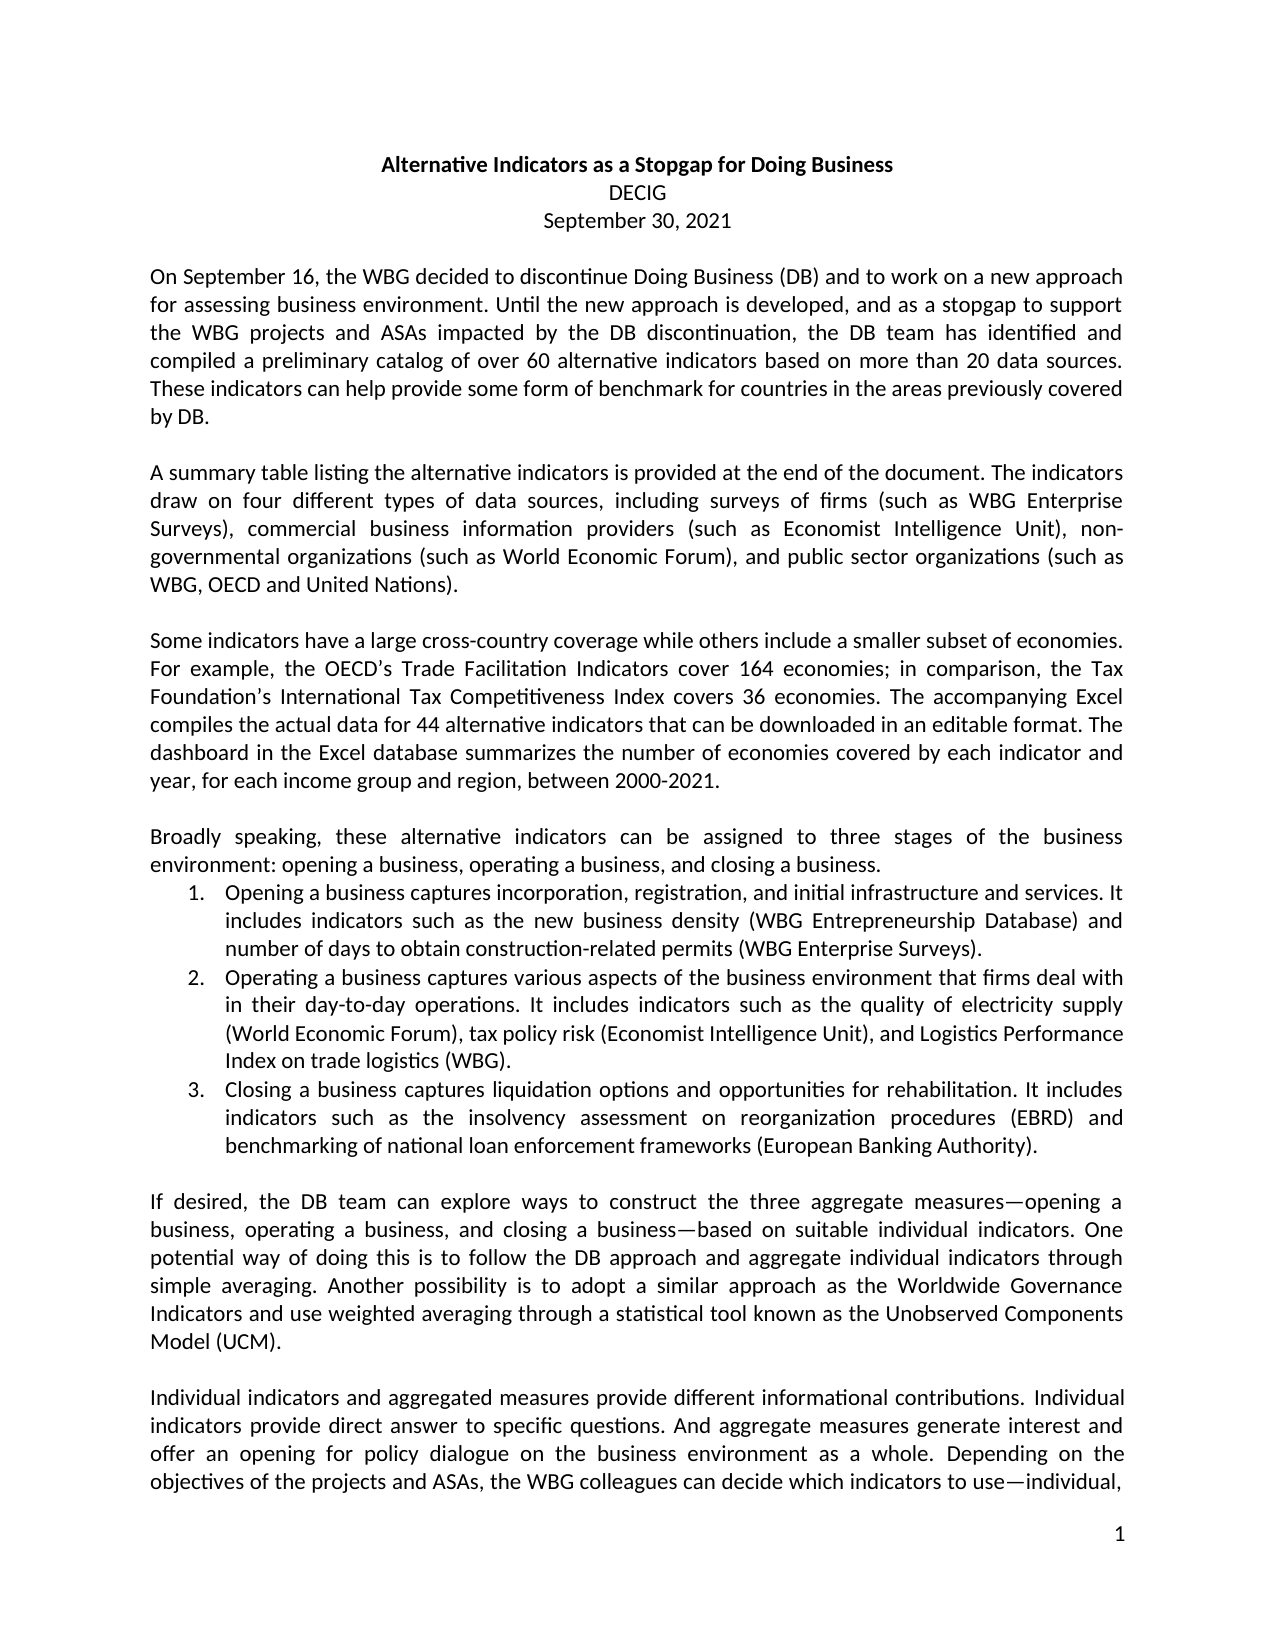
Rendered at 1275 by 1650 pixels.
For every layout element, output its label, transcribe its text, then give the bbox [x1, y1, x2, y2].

text September 30, 2021 [150, 206, 1125, 234]
text On September 16, the WBG decided to discontinue Doing Business (DB) and to work on a new approach for assessing business environment. Until the new approach is developed, and as a stopgap to support the WBG projects and ASAs impacted by the DB discontinuation, the DB team has identified and compiled a preliminary catalog of over 60 alternative indicators based on more than 20 data sources. These indicators can help provide some form of benchmark for countries in the areas previously covered by DB. [150, 262, 1125, 430]
text A summary table listing the alternative indicators is provided at the end of the document. The indicators draw on four different types of data sources, including surveys of firms (such as WBG Enterprise Surveys), commercial business information providers (such as Economist Intelligence Unit), non-governmental organizations (such as World Economic Forum), and public sector organizations (such as WBG, OECD and United Nations). [150, 458, 1125, 598]
text If desired, the DB team can explore ways to construct the three aggregate measures—opening a business, operating a business, and closing a business—based on suitable individual indicators. One potential way of doing this is to follow the DB approach and aggregate individual indicators through simple averaging. Another possibility is to adopt a similar approach as the Worldwide Governance Indicators and use weighted averaging through a statistical tool known as the Unobserved Components Model (UCM). [150, 1187, 1125, 1355]
text Alternative Indicators as a Stopgap for Doing Business [150, 150, 1125, 178]
text Some indicators have a large cross-country coverage while others include a smaller subset of economies. For example, the OECD’s Trade Facilitation Indicators cover 164 economies; in comparison, the Tax Foundation’s International Tax Competitiveness Index covers 36 economies. The accompanying Excel compiles the actual data for 44 alternative indicators that can be downloaded in an editable format. The dashboard in the Excel database summarizes the number of economies covered by each indicator and year, for each income group and region, between 2000-2021. [150, 626, 1125, 794]
list Opening a business captures incorporation, registration, and initial infrastructure and services. It includes indicators such as the new business density (WBG Entrepreneurship Database) and number of days to obtain construction-related permits (WBG Enterprise Surveys). [187, 878, 1125, 963]
text DECIG [150, 178, 1125, 206]
list Operating a business captures various aspects of the business environment that firms deal with in their day-to-day operations. It includes indicators such as the quality of electricity supply (World Economic Forum), tax policy risk (Economist Intelligence Unit), and Logistics Performance Index on trade logistics (WBG). [187, 963, 1125, 1075]
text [150, 1383, 1125, 1495]
list Closing a business captures liquidation options and opportunities for rehabilitation. It includes indicators such as the insolvency assessment on reorganization procedures (EBRD) and benchmarking of national loan enforcement frameworks (European Banking Authority). [187, 1075, 1125, 1159]
text Broadly speaking, these alternative indicators can be assigned to three stages of the business environment: opening a business, operating a business, and closing a business. [150, 822, 1125, 878]
